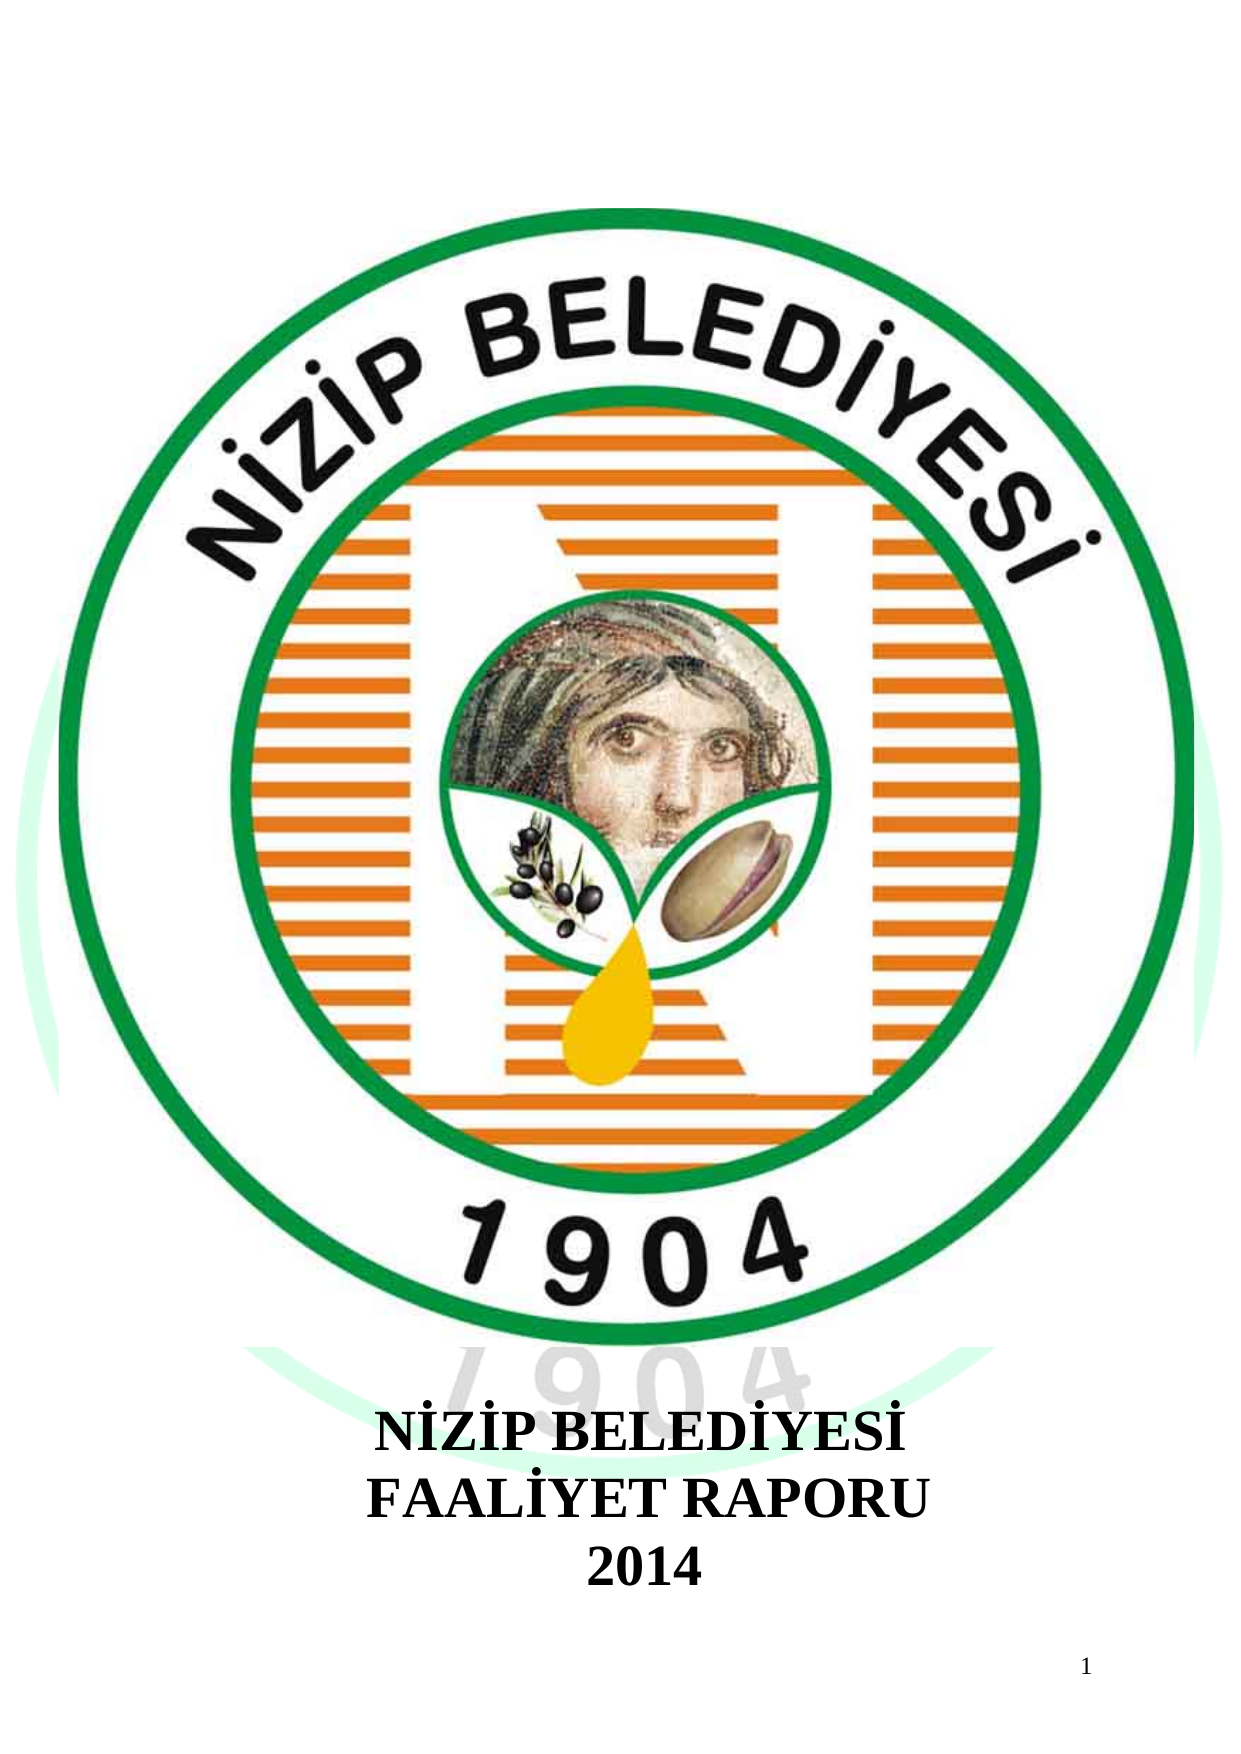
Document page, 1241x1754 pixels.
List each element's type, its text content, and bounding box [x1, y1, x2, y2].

text 2014 [148, 1531, 1092, 1598]
text NİZİP BELEDİYESİ [148, 1396, 1092, 1463]
text FAALİYET RAPORU [148, 1463, 1092, 1531]
picture [56, 208, 1192, 1346]
